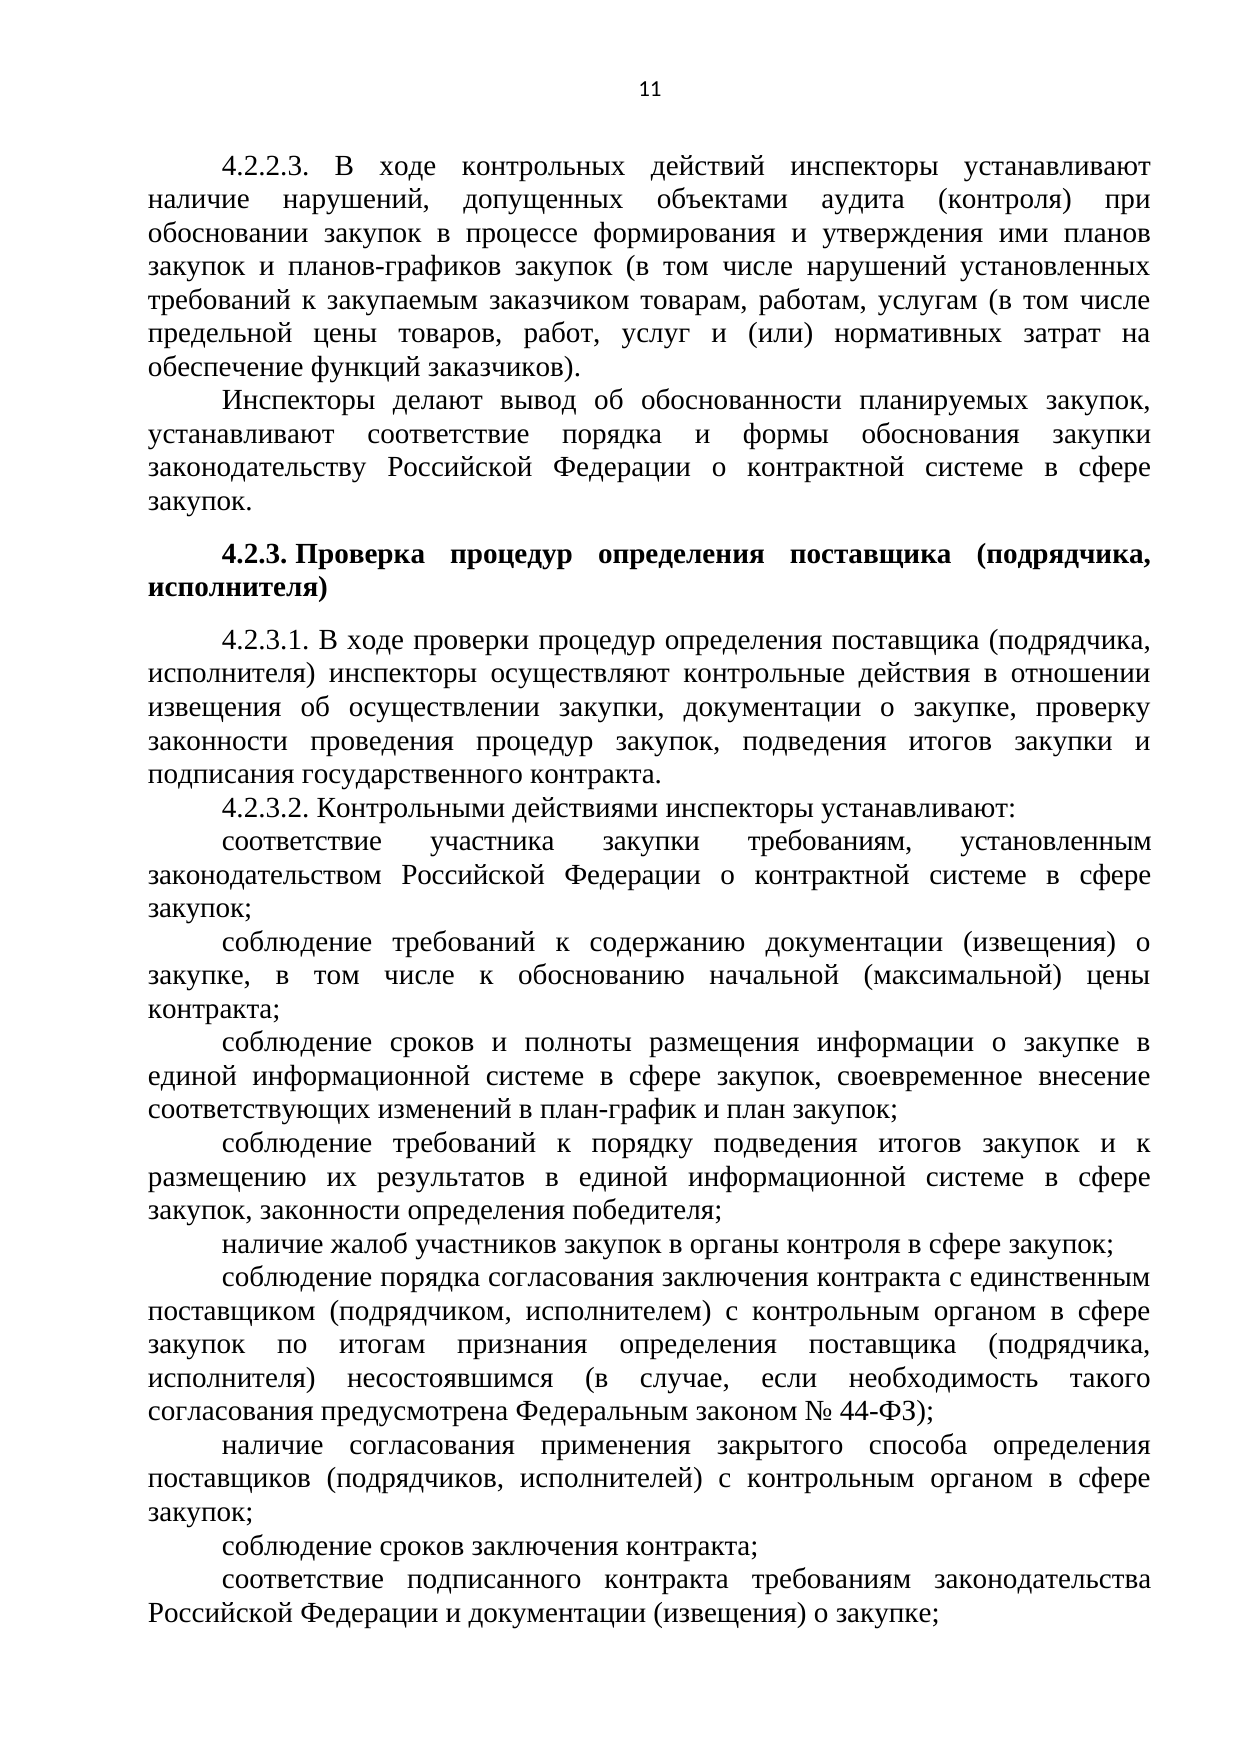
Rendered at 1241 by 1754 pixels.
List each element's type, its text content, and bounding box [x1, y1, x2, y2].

text наличие жалоб участников закупок в органы контроля в сфере закупок; [148, 1226, 1152, 1259]
text соблюдение сроков заключения контракта; [148, 1528, 1152, 1561]
text соответствие подписанного контракта требованиям законодательства Российской Федерации и документации (извещения) о закупке; [148, 1561, 1152, 1628]
text 4.2.3.1. В ходе проверки процедур определения поставщика (подрядчика, исполнителя) инспекторы осуществляют контрольные действия в отношении извещения об осуществлении закупки, документации о закупке, проверку законности проведения процедур закупок, подведения итогов закупки и подписания государственного контракта. [148, 622, 1152, 790]
text соблюдение порядка согласования заключения контракта с единственным поставщиком (подрядчиком, исполнителем) с контрольным органом в сфере закупок по итогам признания определения поставщика (подрядчика, исполнителя) несостоявшимся (в случае, если необходимость такого согласования предусмотрена Федеральным законом № 44-ФЗ); [148, 1259, 1152, 1427]
text Инспекторы делают вывод об обоснованности планируемых закупок, устанавливают соответствие порядка и формы обоснования закупки законодательству Российской Федерации о контрактной системе в сфере закупок. [148, 382, 1152, 517]
text 4.2.3. Проверка процедур определения поставщика (подрядчика, исполнителя) [148, 536, 1152, 603]
text соблюдение сроков и полноты размещения информации о закупке в единой информационной системе в сфере закупок, своевременное внесение соответствующих изменений в план-график и план закупок; [148, 1024, 1152, 1125]
text 4.2.2.3. В ходе контрольных действий инспекторы устанавливают наличие нарушений, допущенных объектами аудита (контроля) при обосновании закупок в процессе формирования и утверждения ими планов закупок и планов-графиков закупок (в том числе нарушений установленных требований к закупаемым заказчиком товарам, работам, услугам (в том числе предельной цены товаров, работ, услуг и (или) нормативных затрат на обеспечение функций заказчиков). [148, 148, 1152, 382]
text наличие согласования применения закрытого способа определения поставщиков (подрядчиков, исполнителей) с контрольным органом в сфере закупок; [148, 1427, 1152, 1528]
text соблюдение требований к порядку подведения итогов закупок и к размещению их результатов в единой информационной системе в сфере закупок, законности определения победителя; [148, 1125, 1152, 1226]
text соответствие участника закупки требованиям, установленным законодательством Российской Федерации о контрактной системе в сфере закупок; [148, 823, 1152, 924]
text 4.2.3.2. Контрольными действиями инспекторы устанавливают: [148, 790, 1152, 823]
text соблюдение требований к содержанию документации (извещения) о закупке, в том числе к обоснованию начальной (максимальной) цены контракта; [148, 924, 1152, 1024]
